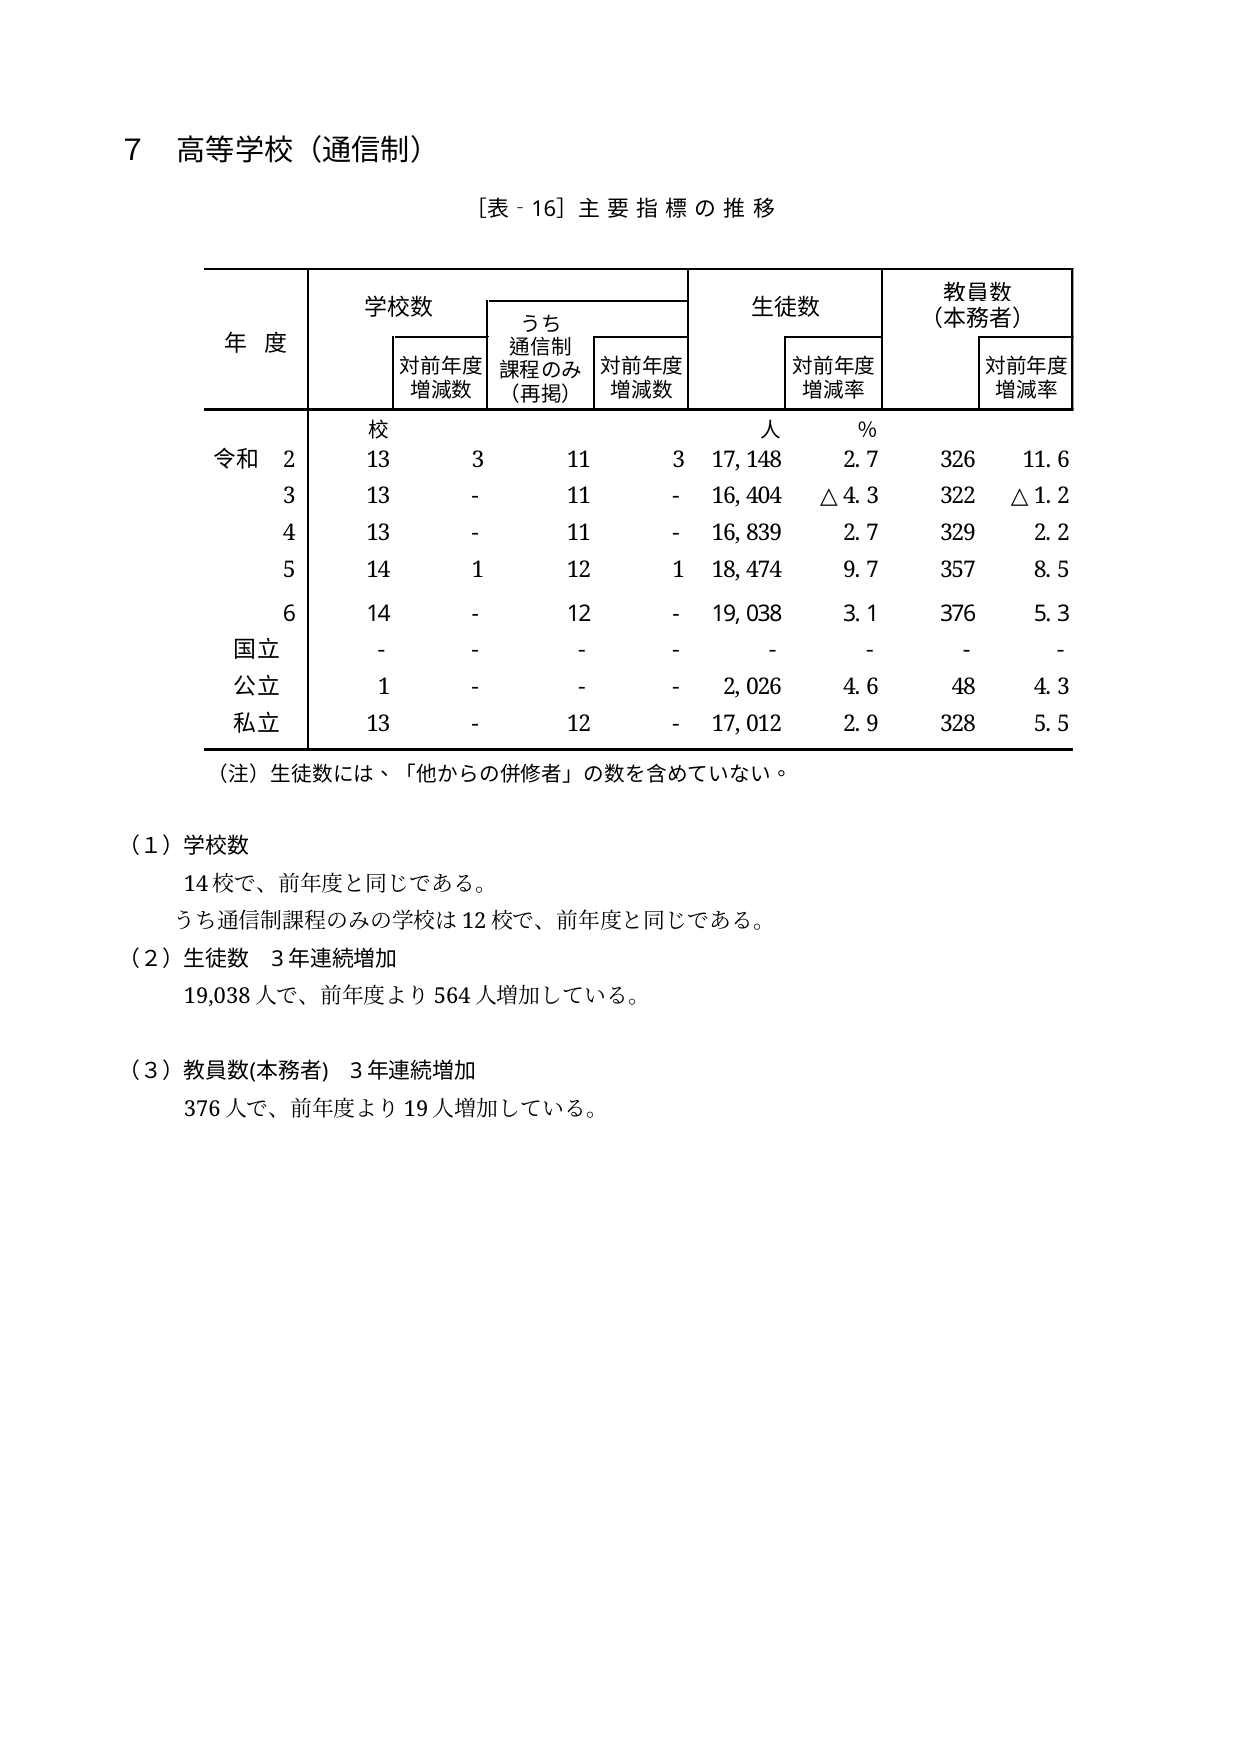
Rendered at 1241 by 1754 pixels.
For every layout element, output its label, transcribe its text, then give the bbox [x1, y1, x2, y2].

text 19,038人で、前年度より564人増加している。 [118, 976, 1122, 1013]
text （２）生徒数 3年連続増加 [118, 938, 1122, 976]
text うち通信制課程のみの学校は12校で、前年度と同じである。 [118, 901, 1122, 938]
text （３）教員数(本務者) 3年連続増加 [118, 1051, 1122, 1088]
text 376人で、前年度より19人増加している。８ 中等教育学校 [118, 1088, 1122, 1126]
text ［表‐16］主要指標の推移 [118, 188, 1122, 226]
text 14校で、前年度と同じである。 [118, 863, 1122, 901]
text （１）学校数 [118, 826, 1122, 863]
text ７ 高等学校（通信制） [118, 127, 1122, 169]
